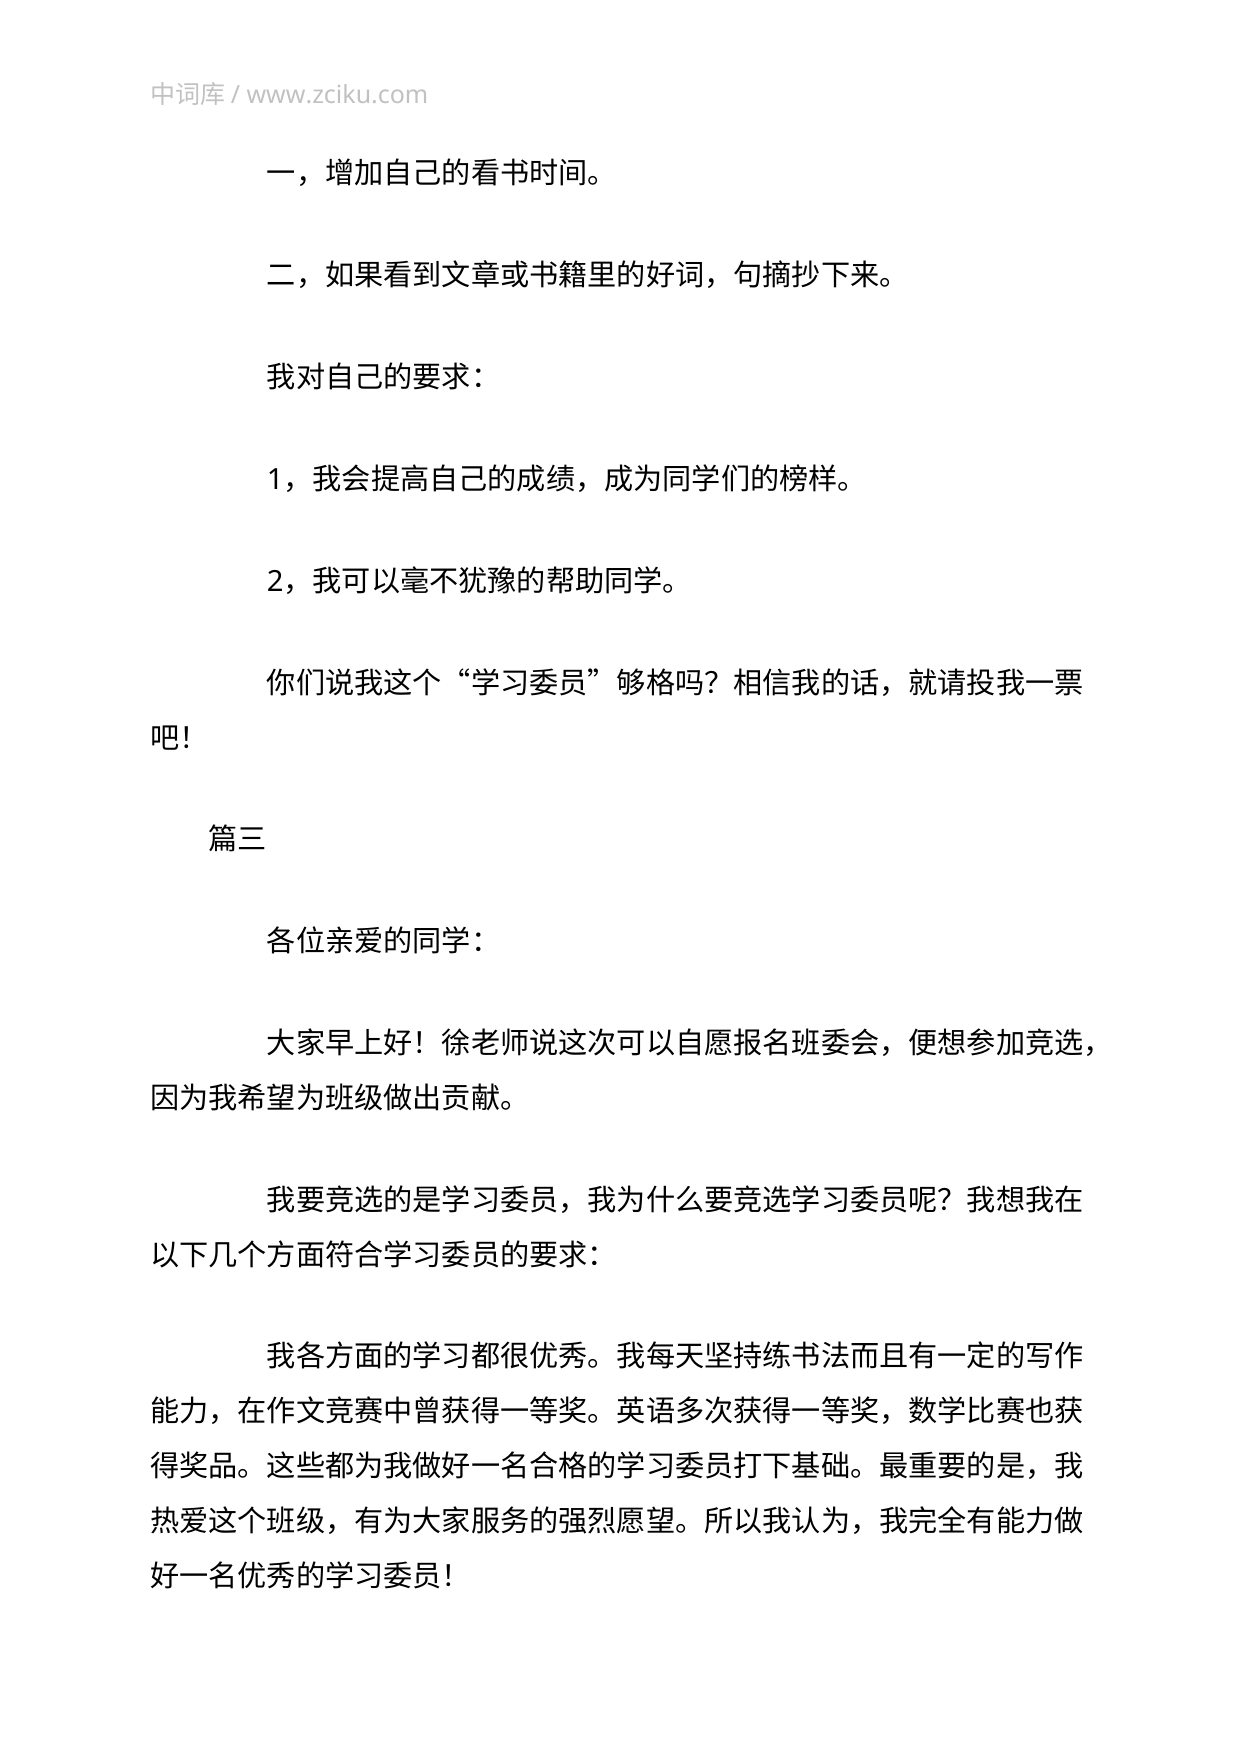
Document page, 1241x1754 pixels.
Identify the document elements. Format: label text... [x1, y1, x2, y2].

text 二，如果看到文章或书籍里的好词，句摘抄下来。 [150, 252, 1090, 294]
text 我对自己的要求： [150, 353, 1090, 396]
text 一，增加自己的看书时间。 [150, 150, 1090, 192]
text 2，我可以毫不犹豫的帮助同学。 [150, 557, 1090, 600]
text 我要竞选的是学习委员，我为什么要竞选学习委员呢？我想我在以下几个方面符合学习委员的要求： [150, 1176, 1090, 1273]
text 你们说我这个“学习委员”够格吗？相信我的话，就请投我一票吧！ [150, 659, 1090, 756]
text 大家早上好！徐老师说这次可以自愿报名班委会，便想参加竞选，因为我希望为班级做出贡献。 [150, 1019, 1090, 1117]
text 各位亲爱的同学： [150, 918, 1090, 960]
text 篇三 [150, 816, 1090, 858]
text 我各方面的学习都很优秀。我每天坚持练书法而且有一定的写作能力，在作文竞赛中曾获得一等奖。英语多次获得一等奖，数学比赛也获得奖品。这些都为我做好一名合格的学习委员打下基础。最重要的是，我热爱这个班级，有为大家服务的强烈愿望。所以我认为，我完全有能力做好一名优秀的学习委员！ [150, 1333, 1090, 1595]
text 1，我会提高自己的成绩，成为同学们的榜样。 [150, 455, 1090, 498]
